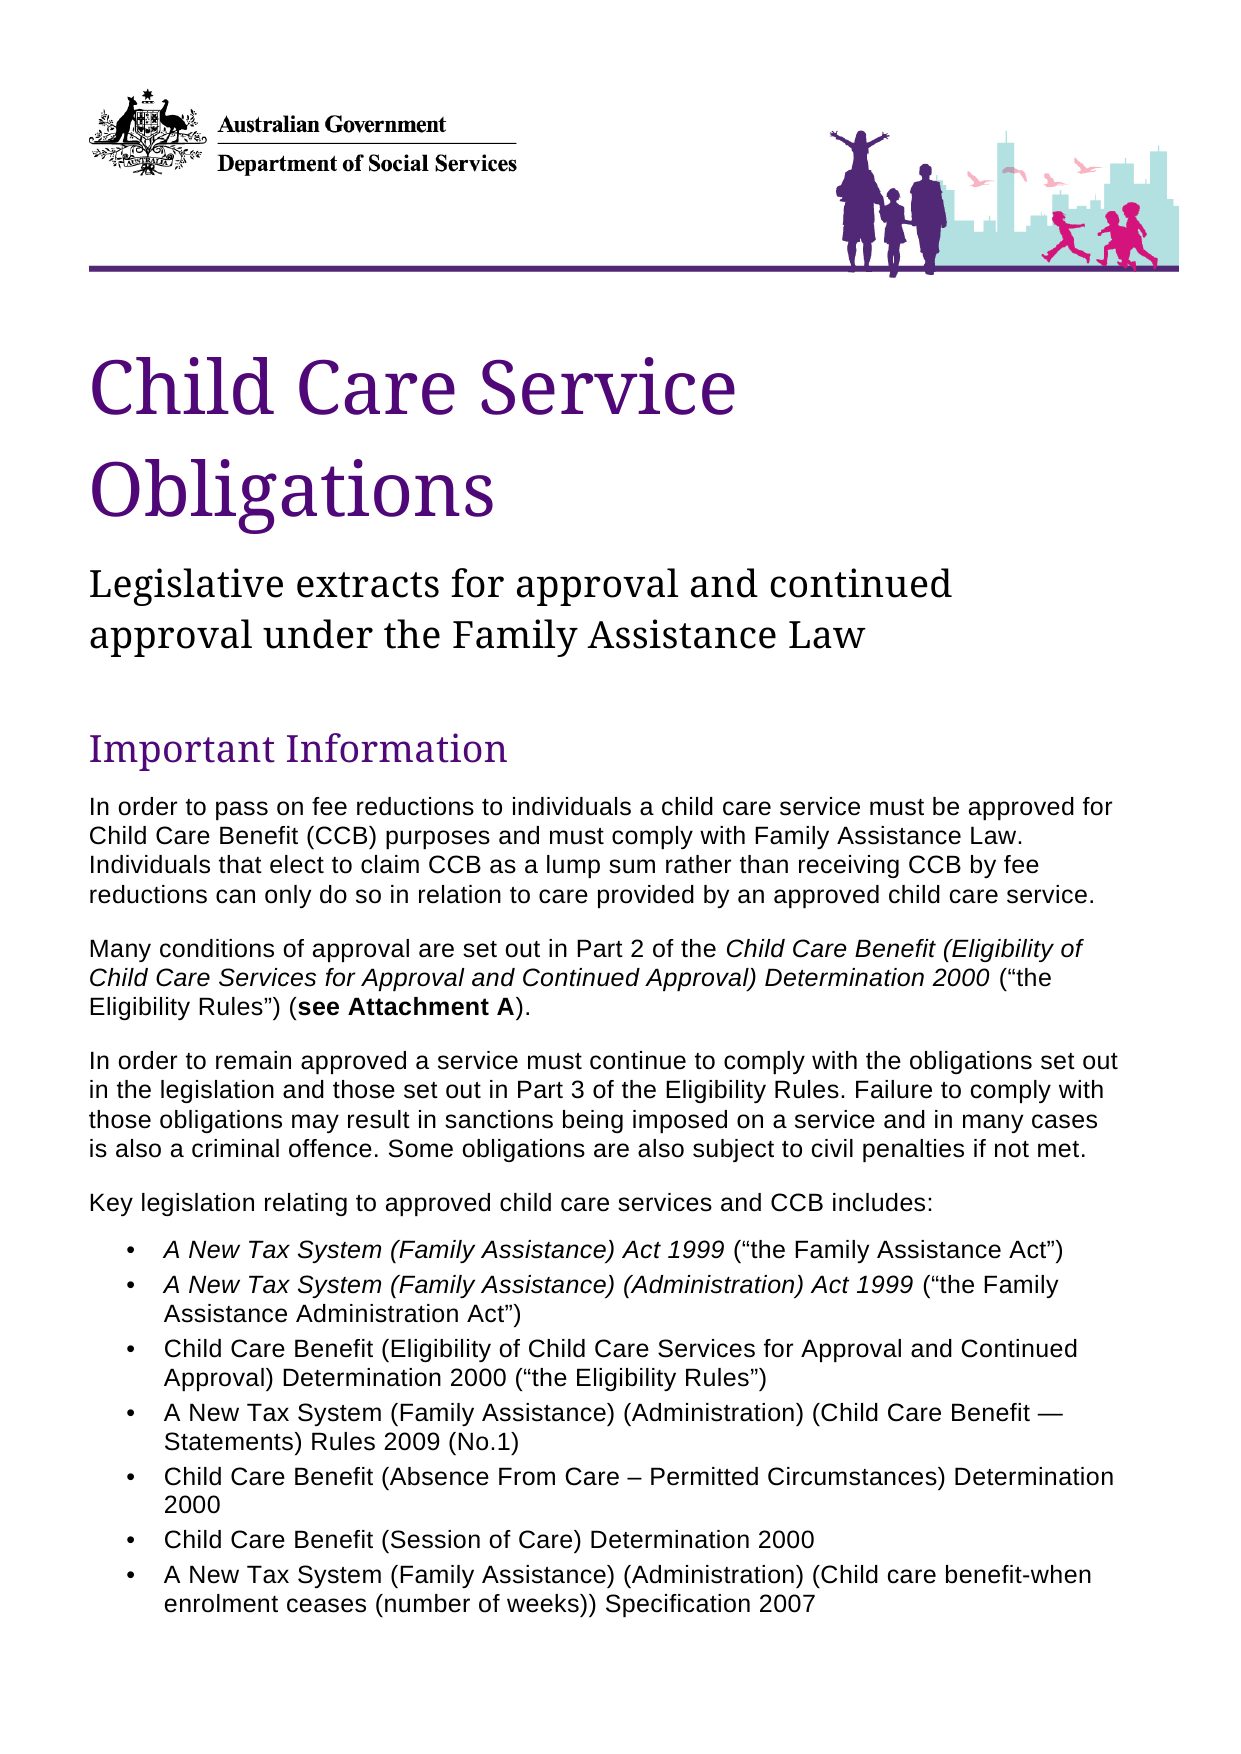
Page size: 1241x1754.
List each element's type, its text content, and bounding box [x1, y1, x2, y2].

list A New Tax System (Family Assistance) (Administration) Act 1999 (“the Family Assistance Administration Act”) [126, 1270, 1122, 1328]
title Child Care Service Obligations [89, 334, 1122, 538]
subtitle Legislative extracts for approval and continued approval under the Family Assistance Law [89, 557, 1122, 659]
text Key legislation relating to approved child care services and CCB includes: [89, 1187, 1122, 1217]
list A New Tax System (Family Assistance) Act 1999 (“the Family Assistance Act”) [126, 1235, 1122, 1264]
text Many conditions of approval are set out in Part 2 of the Child Care Benefit (Eligibility of Child Care Services for Approval and Continued Approval) Determination 2000 (“the Eligibility Rules”) (see Attachment A). [89, 933, 1122, 1021]
list Child Care Benefit (Eligibility of Child Care Services for Approval and Continued Approval) Determination 2000 (“the Eligibility Rules”) [126, 1334, 1122, 1392]
text In order to remain approved a service must continue to comply with the obligations set out in the legislation and those set out in Part 3 of the Eligibility Rules. Failure to comply with those obligations may result in sanctions being imposed on a service and in many cases is also a criminal offence. Some obligations are also subject to civil penalties if not met. [89, 1046, 1122, 1162]
list A New Tax System (Family Assistance) (Administration) (Child Care Benefit — Statements) Rules 2009 (No.1) [126, 1398, 1122, 1455]
picture [0, 59, 1238, 295]
list A New Tax System (Family Assistance) (Administration) (Child care benefit-when enrolment ceases (number of weeks)) Specification 2007 [126, 1560, 1122, 1618]
subtitle Important Information [89, 722, 1122, 773]
text In order to pass on fee reductions to individuals a child care service must be approved for Child Care Benefit (CCB) purposes and must comply with Family Assistance Law. Individuals that elect to claim CCB as a lump sum rather than receiving CCB by fee reductions can only do so in relation to care provided by an approved child care service. [89, 792, 1122, 908]
list Child Care Benefit (Absence From Care – Permitted Circumstances) Determination 2000 [126, 1462, 1122, 1519]
list Child Care Benefit (Session of Care) Determination 2000 [126, 1525, 1122, 1554]
